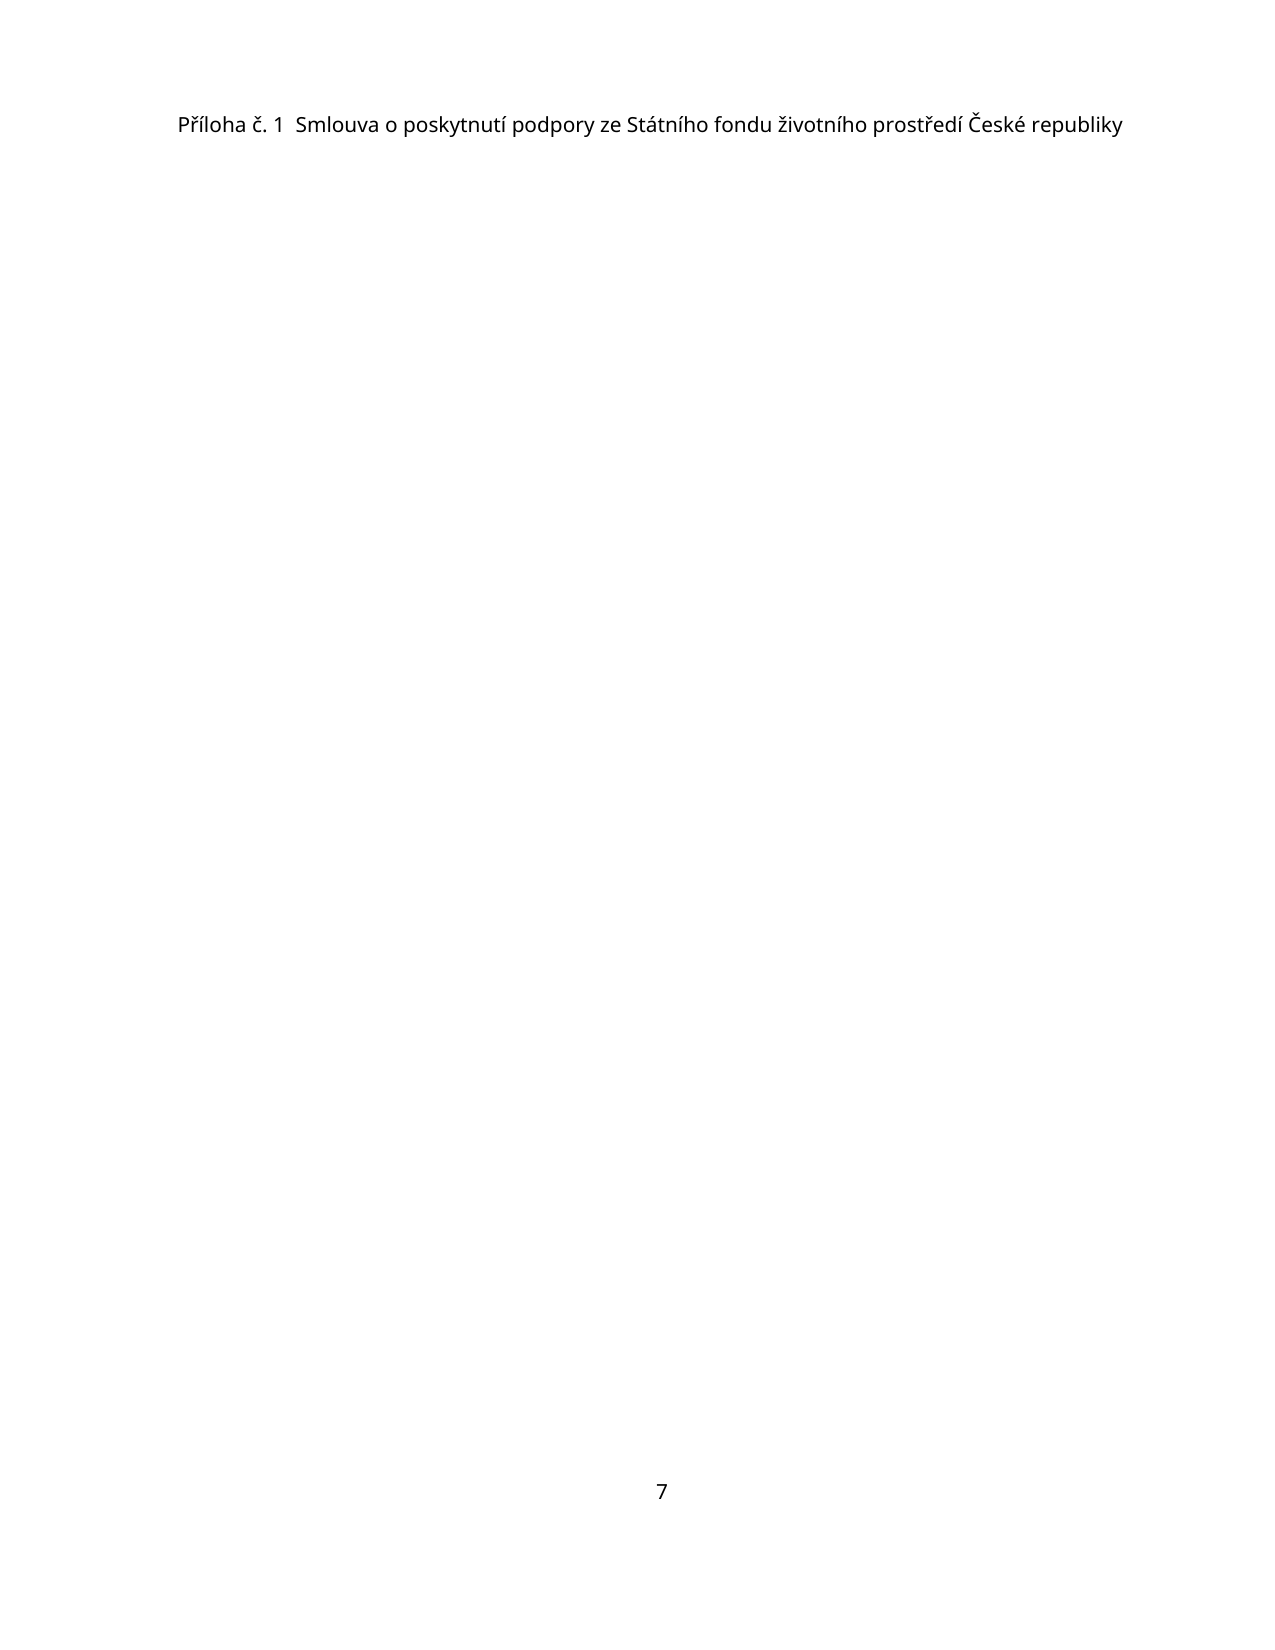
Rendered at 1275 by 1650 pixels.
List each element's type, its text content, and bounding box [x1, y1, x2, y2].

text Příloha č. 1 Smlouva o poskytnutí podpory ze Státního fondu životního prostředí České republiky [177, 110, 1169, 139]
